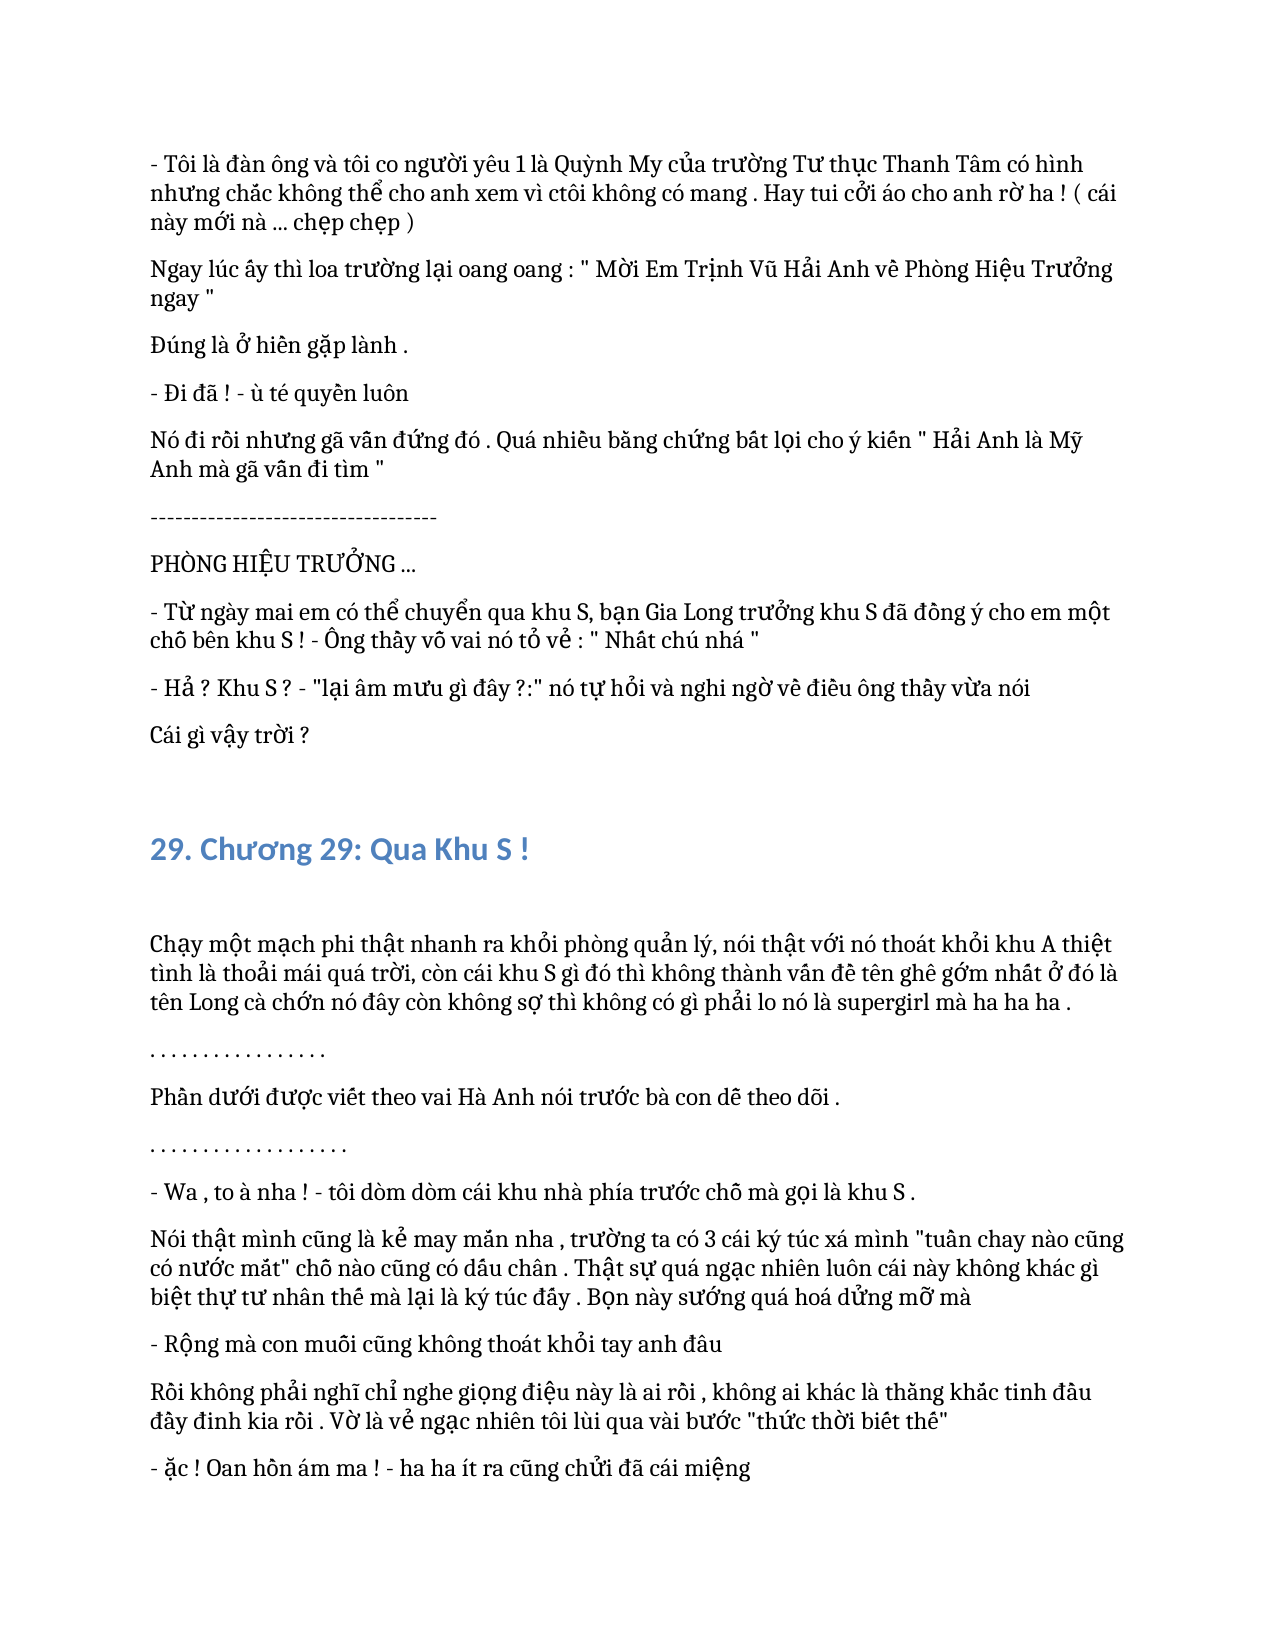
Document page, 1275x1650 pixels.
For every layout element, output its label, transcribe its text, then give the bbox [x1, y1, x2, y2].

text - Rộng mà con muỗi cũng không thoát khỏi tay anh đâu [150, 1330, 1125, 1359]
text . . . . . . . . . . . . . . . . . . . [150, 1130, 1125, 1159]
text Rồi không phải nghĩ chỉ nghe giọng điệu này là ai rồi , không ai khác là thằng khắc tinh đầu đầy đinh kia rồi . Vờ là vẻ ngạc nhiên tôi lùi qua vài bước "thức thời biết thế" [150, 1378, 1125, 1435]
text - Từ ngày mai em có thể chuyển qua khu S, bạn Gia Long trưởng khu S đã đồng ý cho em một chỗ bên khu S ! - Ông thầy vỗ vai nó tỏ vẻ : " Nhất chú nhá " [150, 597, 1125, 655]
text Nói thật mình cũng là kẻ may mắn nha , trường ta có 3 cái ký túc xá mình "tuần chay nào cũng có nước mắt" chỗ nào cũng có dấu chân . Thật sự quá ngạc nhiên luôn cái này không khác gì biệt thự tư nhân thế mà lại là ký túc đấy . Bọn này sướng quá hoá dửng mỡ mà [150, 1225, 1125, 1312]
text PHÒNG HIỆU TRƯỞNG ... [150, 550, 1125, 579]
text Đúng là ở hiền gặp lành . [150, 331, 1125, 360]
subtitle 29. Chương 29: Qua Khu S ! [150, 828, 1125, 869]
text Chạy một mạch phi thật nhanh ra khỏi phòng quản lý, nói thật với nó thoát khỏi khu A thiệt tình là thoải mái quá trời, còn cái khu S gì đó thì không thành vấn đề tên ghê gớm nhất ở đó là tên Long cà chớn nó đây còn không sợ thì không có gì phải lo nó là supergirl mà ha ha ha . [150, 873, 1125, 1017]
text - ặc ! Oan hồn ám ma ! - ha ha ít ra cũng chửi đã cái miệng [150, 1454, 1125, 1483]
text Cái gì vậy trời ? [150, 721, 1125, 807]
text - Hả ? Khu S ? - "lại âm mưu gì đây ?:" nó tự hỏi và nghi ngờ về điều ông thầy vừa nói [150, 674, 1125, 702]
text - Wa , to à nha ! - tôi dòm dòm cái khu nhà phía trước chỗ mà gọi là khu S . [150, 1178, 1125, 1207]
text . . . . . . . . . . . . . . . . . [150, 1035, 1125, 1064]
text Nó đi rồi nhưng gã vẫn đứng đó . Quá nhiều bằng chứng bất lọi cho ý kiến " Hải Anh là Mỹ Anh mà gã vẫn đi tìm " [150, 426, 1125, 484]
text - Đi đã ! - ù té quyền luôn [150, 379, 1125, 407]
text Ngay lúc ấy thì loa trường lại oang oang : " Mời Em Trịnh Vũ Hải Anh về Phòng Hiệu Trưởng ngay " [150, 255, 1125, 312]
text ----------------------------------- [150, 502, 1125, 531]
text Phần dưới được viết theo vai Hà Anh nói trước bà con dễ theo dõi . [150, 1083, 1125, 1112]
text - Tôi là đàn ông và tôi co người yêu 1 là Quỳnh My của trường Tư thục Thanh Tâm có hình nhưng chắc không thể cho anh xem vì ctôi không có mang . Hay tui cởi áo cho anh rờ ha ! ( cái này mới nà ... chẹp chẹp ) [150, 150, 1125, 236]
